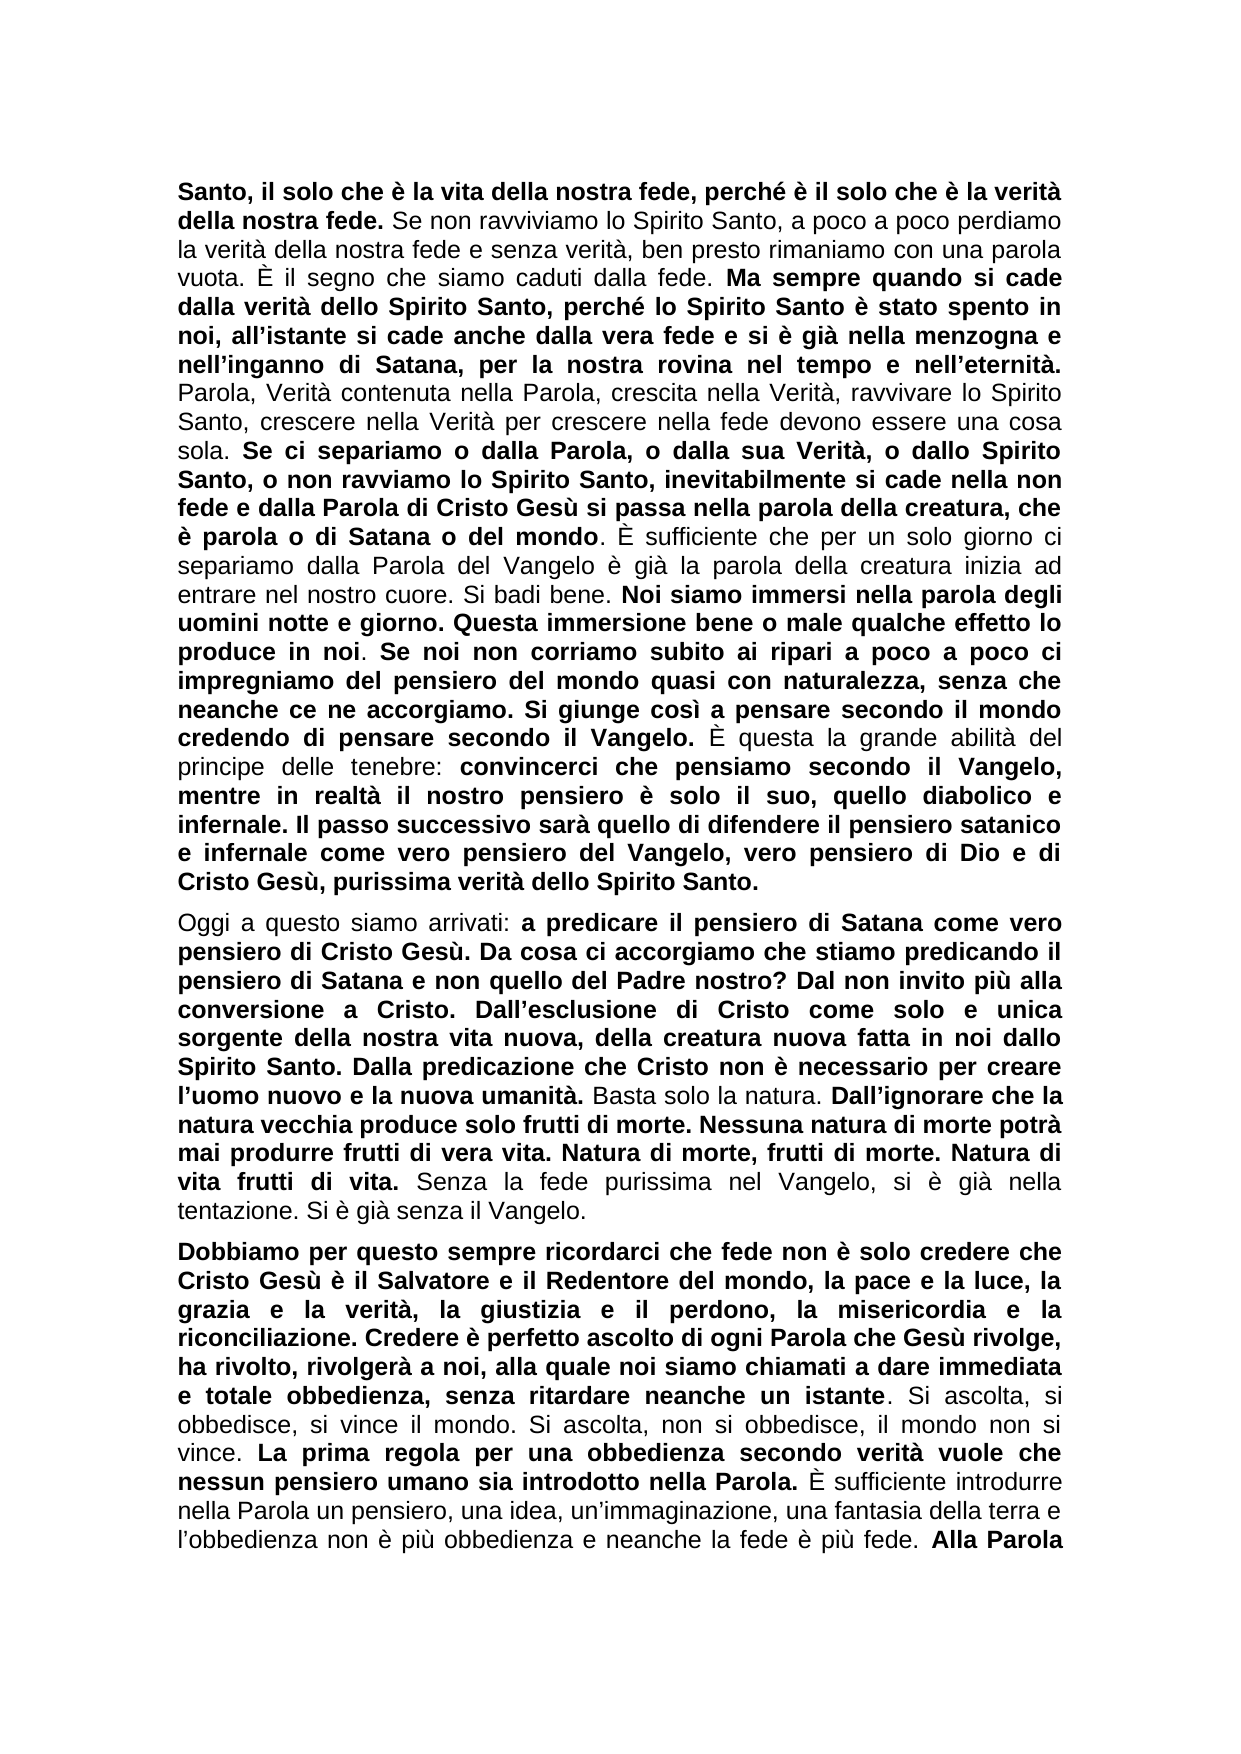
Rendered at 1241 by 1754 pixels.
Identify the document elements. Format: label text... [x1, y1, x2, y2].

text Oggi a questo siamo arrivati: a predicare il pensiero di Satana come vero pensiero di Cristo Gesù. Da cosa ci accorgiamo che stiamo predicando il pensiero di Satana e non quello del Padre nostro? Dal non invito più alla conversione a Cristo. Dall’esclusione di Cristo come solo e unica sorgente della nostra vita nuova, della creatura nuova fatta in noi dallo Spirito Santo. Dalla predicazione che Cristo non è necessario per creare l’uomo nuovo e la nuova umanità. Basta solo la natura. Dall’ignorare che la natura vecchia produce solo frutti di morte. Nessuna natura di morte potrà mai produrre frutti di vera vita. Natura di morte, frutti di morte. Natura di vita frutti di vita. Senza la fede purissima nel Vangelo, si è già nella tentazione. Si è già senza il Vangelo. [177, 908, 1063, 1225]
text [177, 177, 1063, 896]
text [177, 1237, 1063, 1553]
